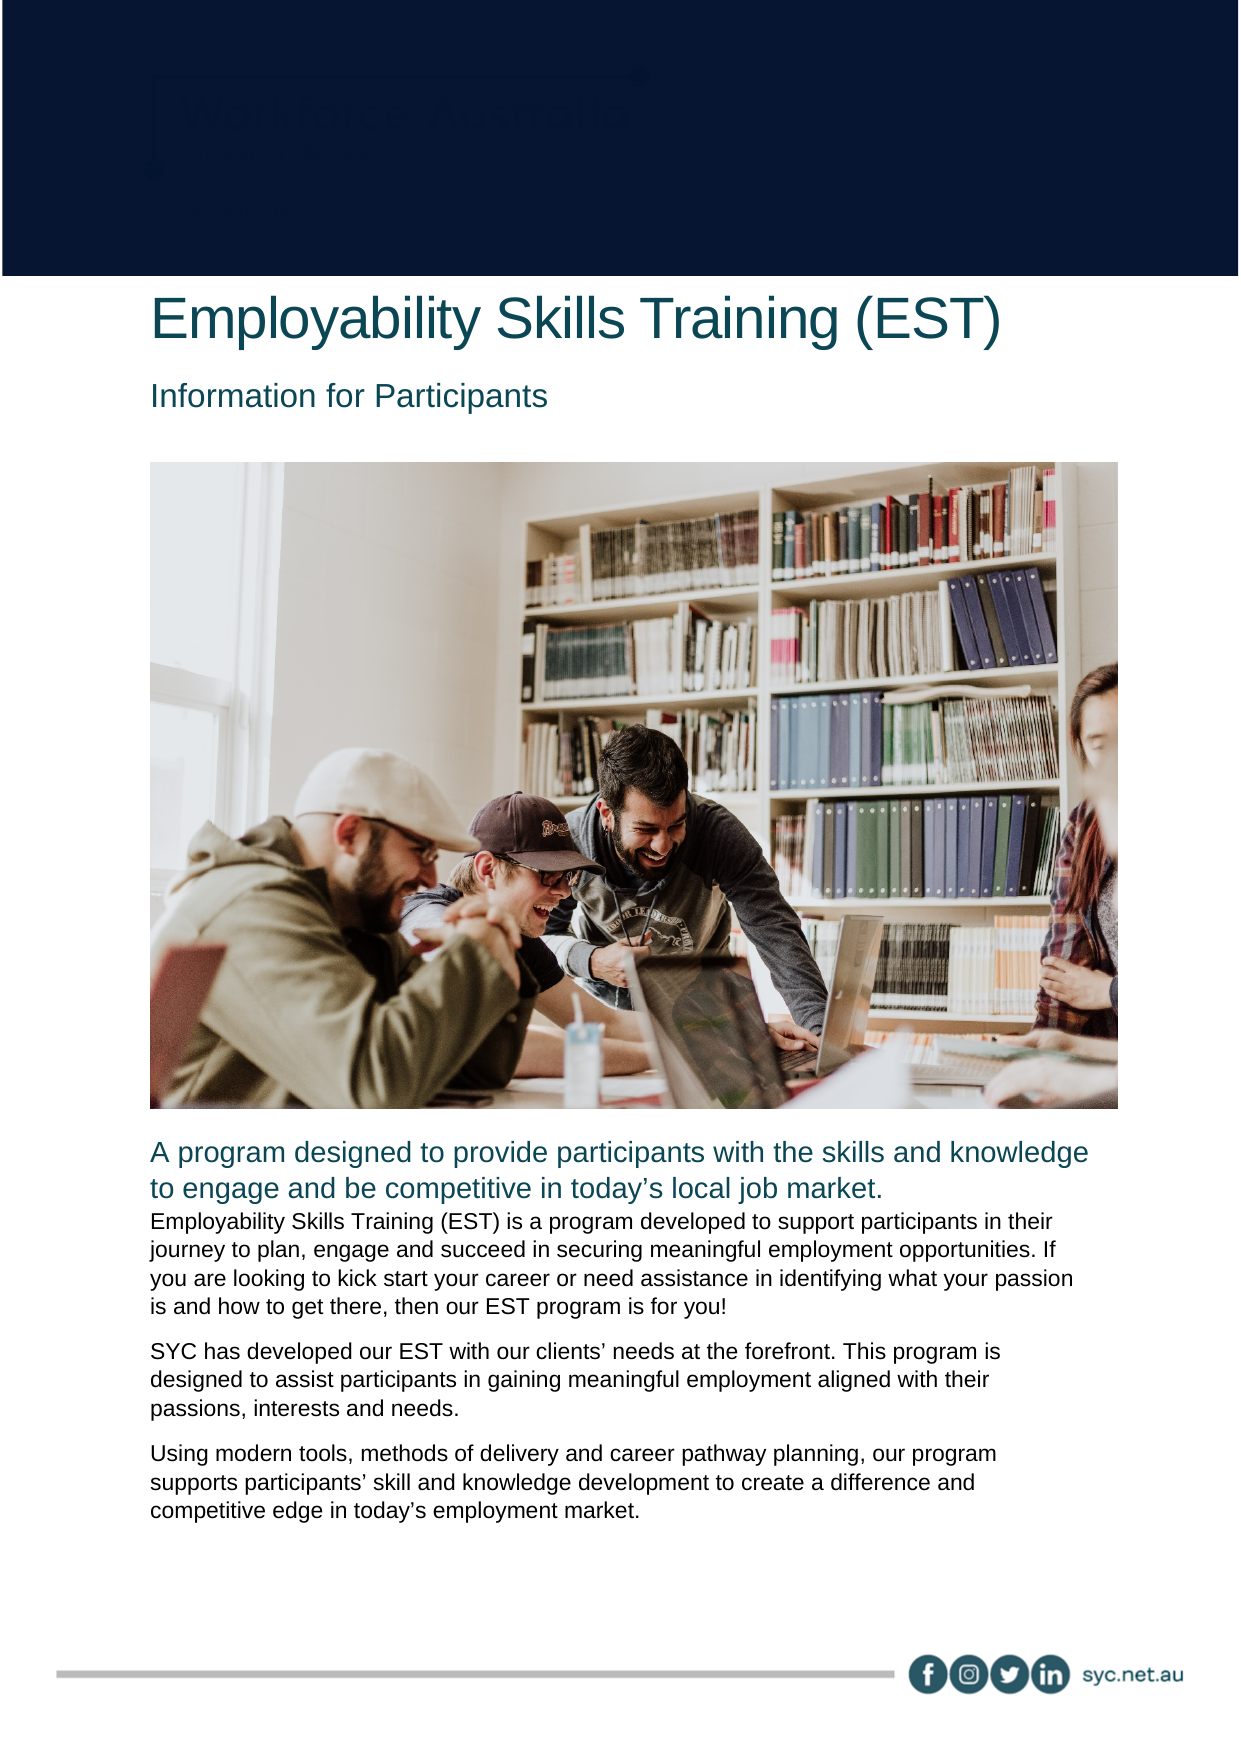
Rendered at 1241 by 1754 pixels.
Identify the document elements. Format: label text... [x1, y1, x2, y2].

picture [150, 462, 1118, 1109]
picture [0, 0, 1238, 275]
subtitle A program designed to provide participants with the skills and knowledge to engage and be competitive in today’s local job market. [150, 1135, 1090, 1205]
text SYC has developed our EST with our clients’ needs at the forefront. This program is designed to assist participants in gaining meaningful employment aligned with their passions, interests and needs. [150, 1338, 1090, 1421]
text Employability Skills Training (EST) is a program developed to support participants in their journey to plan, engage and succeed in securing meaningful employment opportunities. If you are looking to kick start your career or need assistance in identifying what your passion is and how to get there, then our EST program is for you! [150, 1208, 1090, 1319]
title Employability Skills Training (EST) [150, 275, 1090, 351]
subtitle Information for Participants [150, 376, 1090, 415]
picture [0, 1601, 1241, 1752]
text Using modern tools, methods of delivery and career pathway planning, our program supports participants’ skill and knowledge development to create a difference and competitive edge in today’s employment market. [150, 1440, 1090, 1523]
